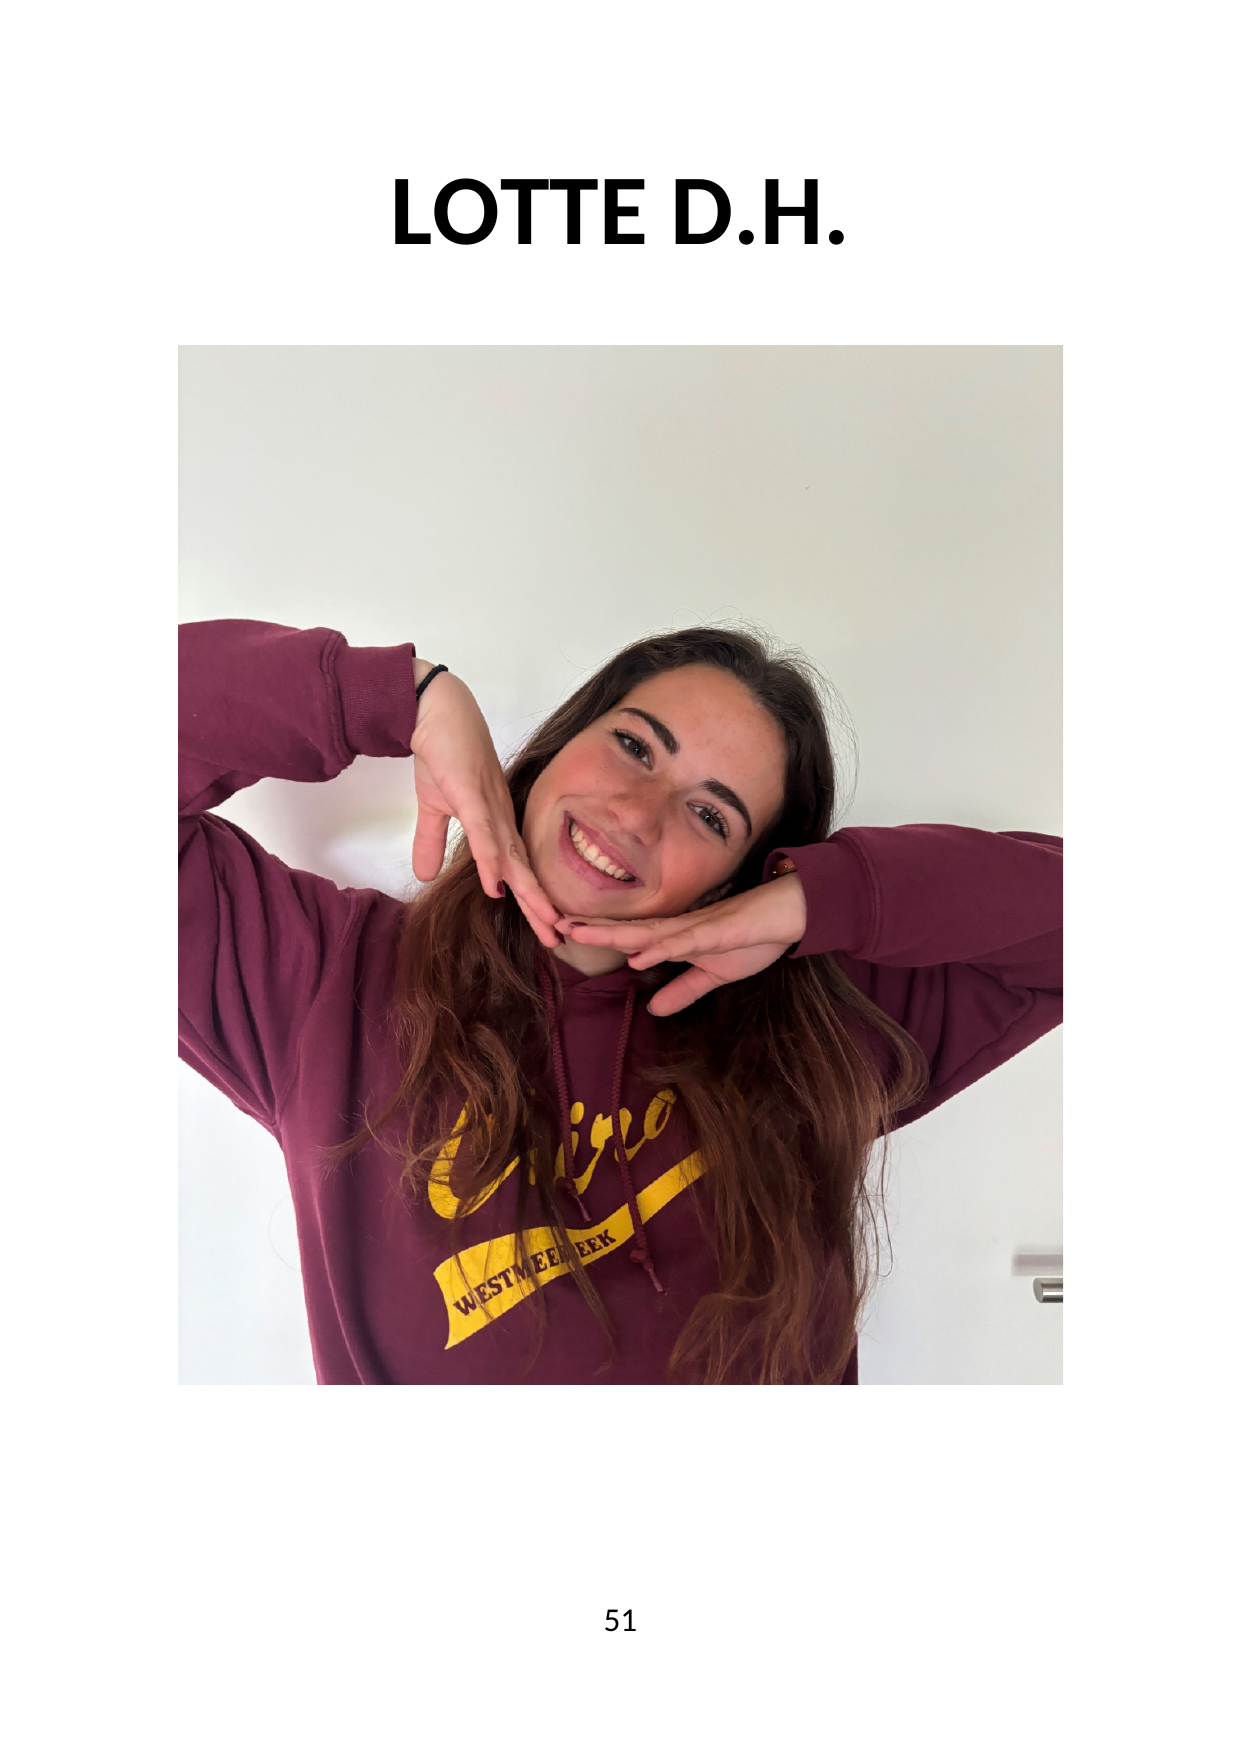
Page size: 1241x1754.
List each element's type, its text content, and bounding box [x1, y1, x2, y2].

picture [178, 345, 1064, 1385]
text Lotte D.h. [148, 148, 1093, 270]
